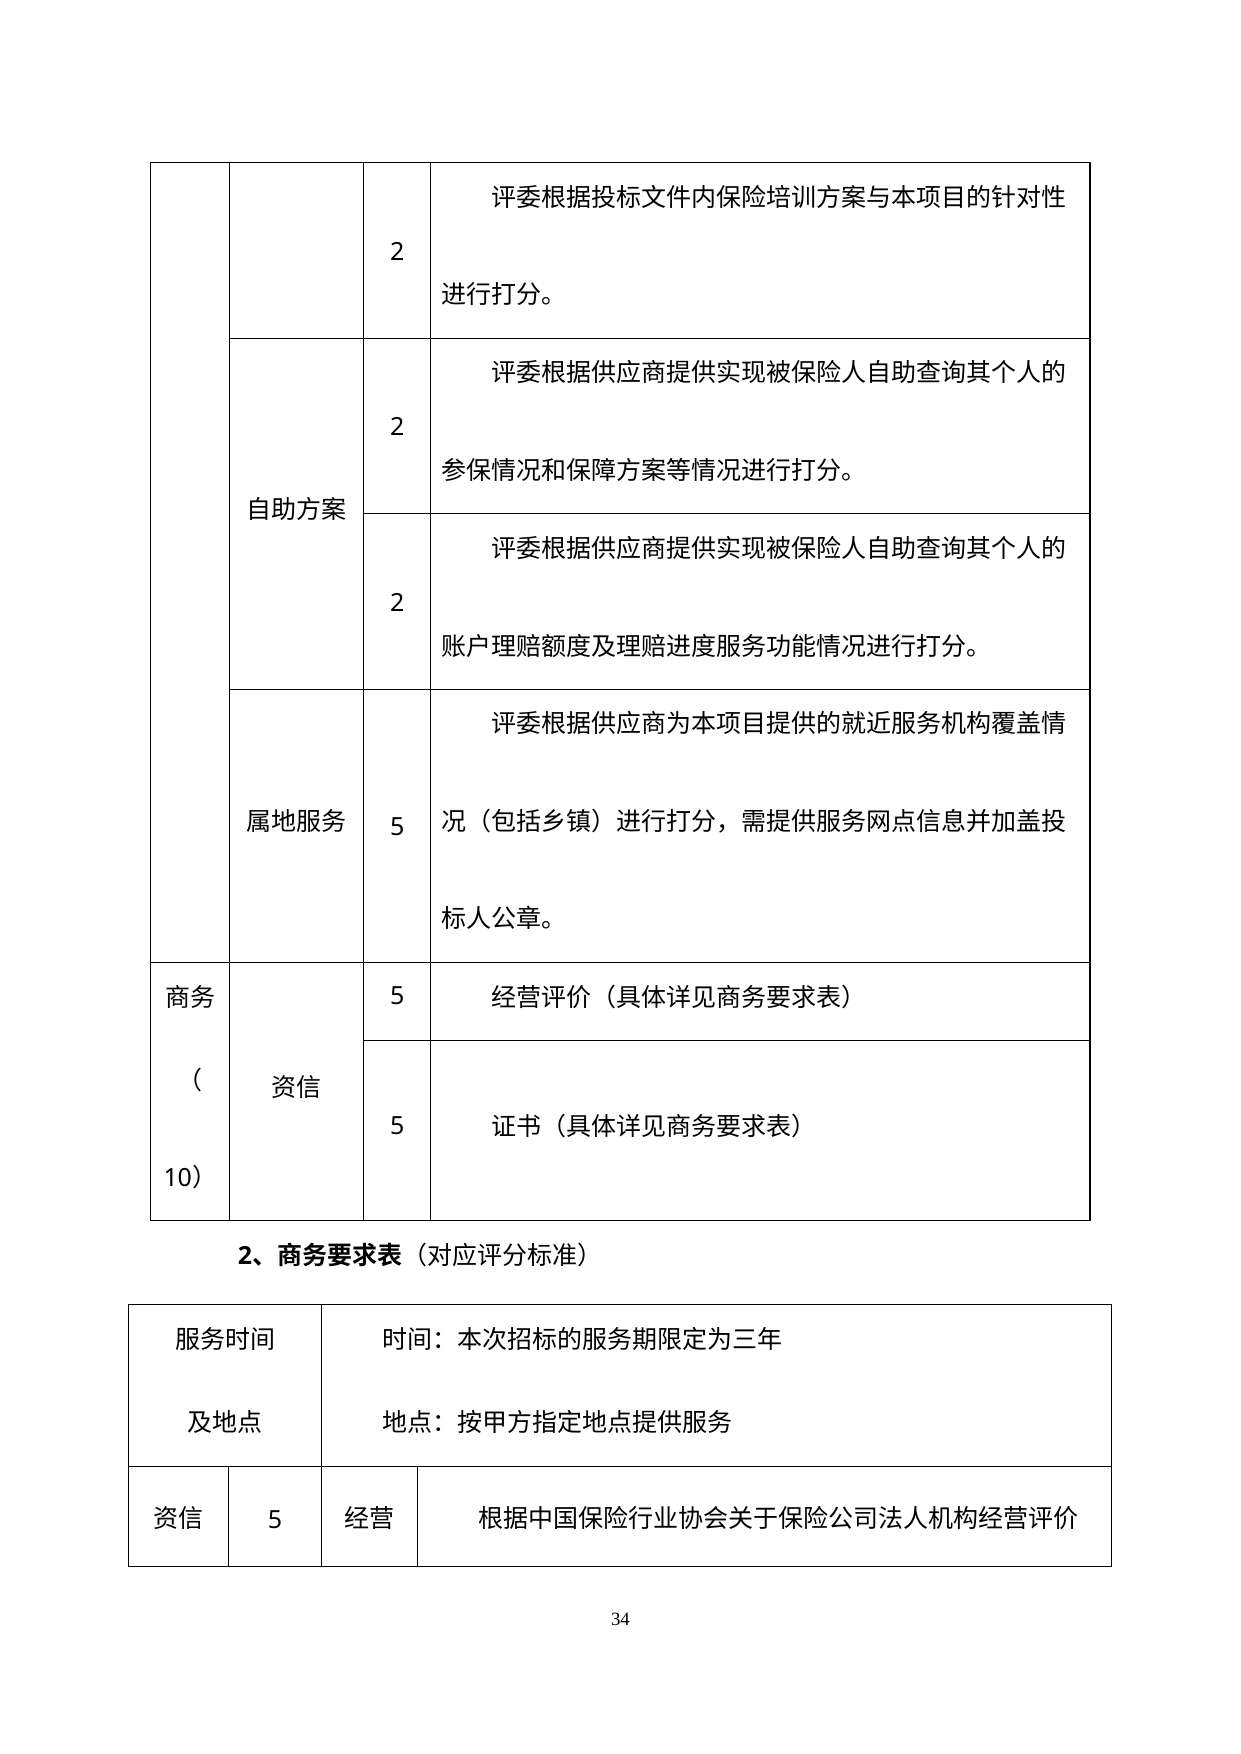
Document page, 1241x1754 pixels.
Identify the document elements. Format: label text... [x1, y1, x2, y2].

table_cell 资信（10） [129, 1467, 228, 1566]
table_cell 评委根据投标文件内保险培训方案与本项目的针对性进行打分。 [431, 163, 1089, 337]
table_cell 5 [364, 963, 430, 1039]
table_cell 证书（具体详见商务要求表） [431, 1041, 1089, 1220]
table_cell 经营评价（具体详见商务要求表） [431, 963, 1089, 1039]
table_cell 5 [364, 690, 430, 962]
table_cell 2 [364, 339, 430, 513]
table_cell 2 [364, 163, 430, 337]
text 2、商务要求表（对应评分标准） [187, 1221, 1053, 1286]
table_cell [418, 1467, 1111, 1566]
table_cell 自助方案 [230, 339, 363, 688]
table_cell 评委根据供应商提供实现被保险人自助查询其个人的账户理赔额度及理赔进度服务功能情况进行打分。 [431, 514, 1089, 688]
table_cell 经营评价 [322, 1467, 417, 1566]
table_cell 资信 [230, 963, 363, 1220]
table_cell 5 [229, 1467, 321, 1566]
table_cell 评委根据供应商为本项目提供的就近服务机构覆盖情况（包括乡镇）进行打分，需提供服务网点信息并加盖投标人公章。 [431, 690, 1089, 962]
table_cell 评委根据供应商提供实现被保险人自助查询其个人的参保情况和保障方案等情况进行打分。 [431, 339, 1089, 513]
table_header 服务时间 及地点 [129, 1305, 321, 1466]
table_header 时间：本次招标的服务期限定为三年 地点：按甲方指定地点提供服务 [322, 1305, 1111, 1466]
table_cell 2 [364, 514, 430, 688]
table_cell 商务 （10） [151, 963, 229, 1220]
table_cell 5 [364, 1041, 430, 1220]
table_cell 属地服务 [230, 690, 363, 962]
